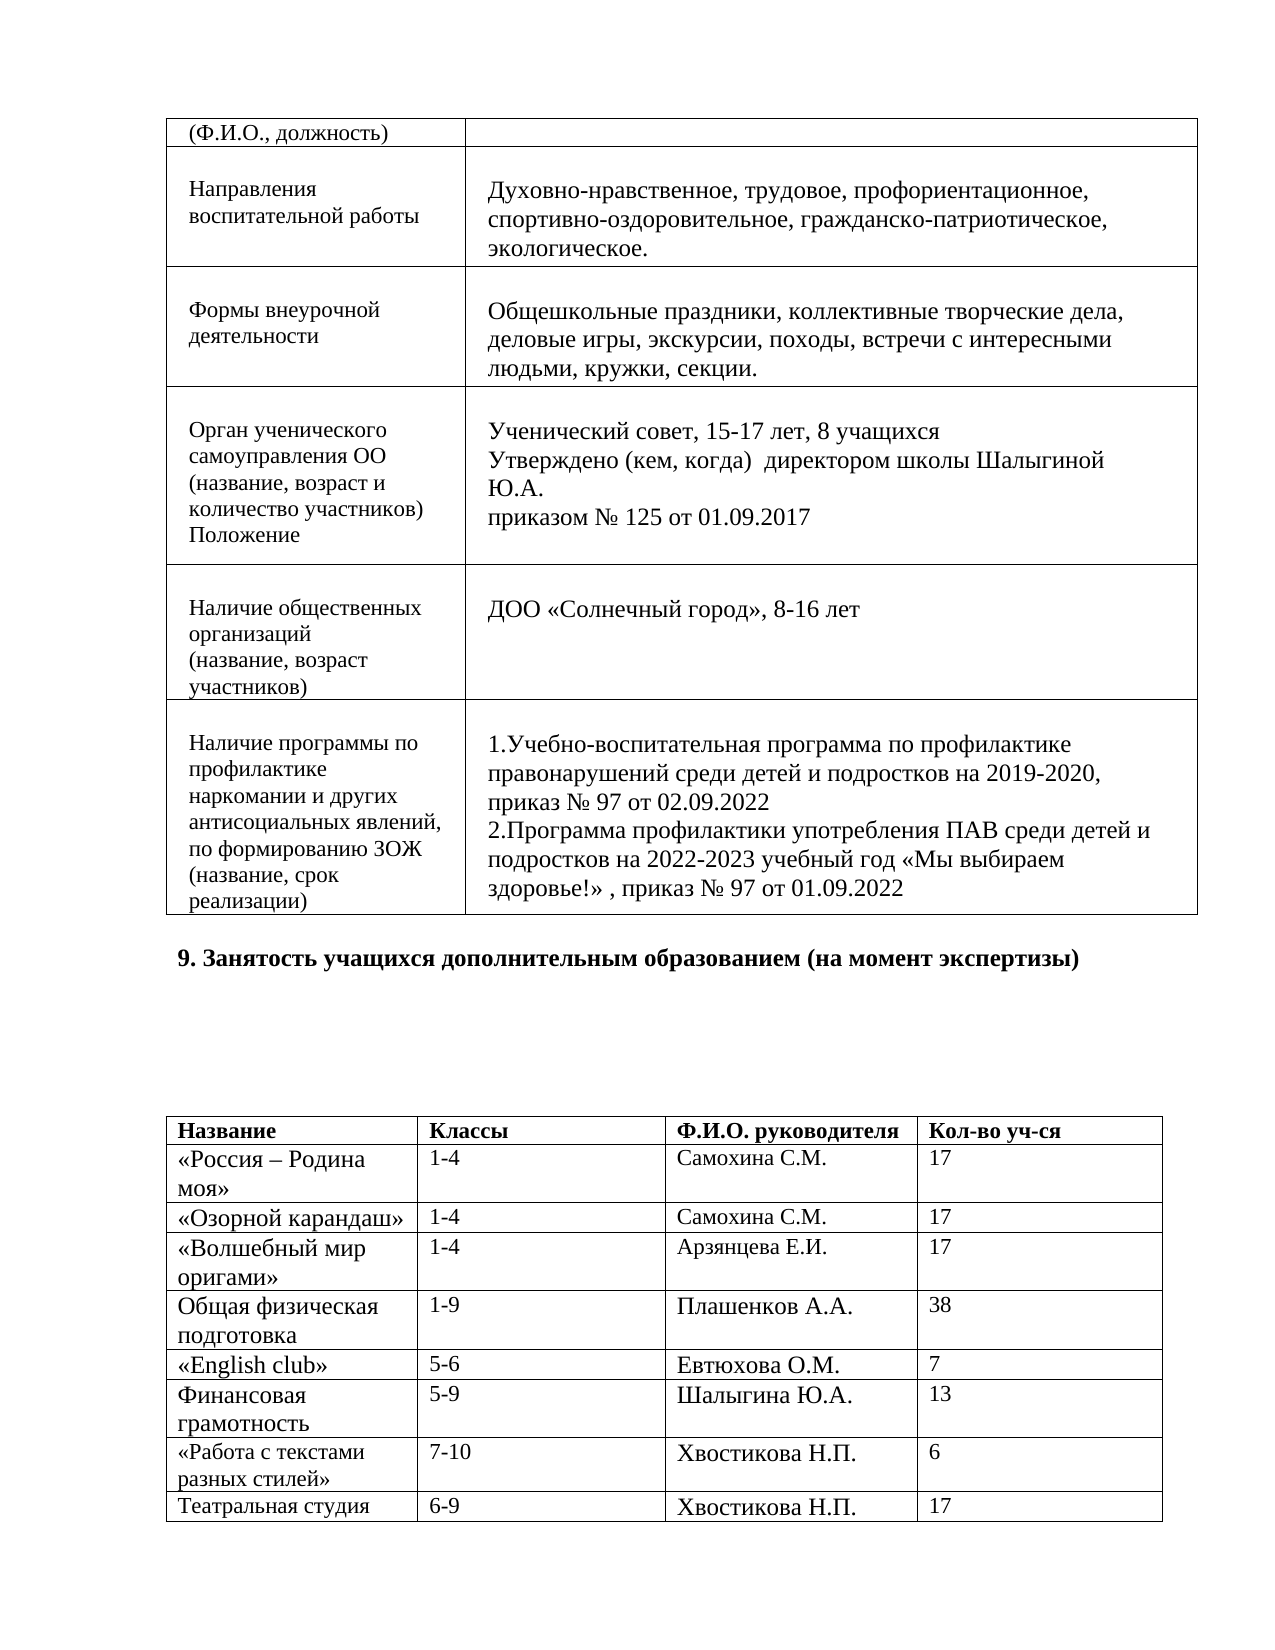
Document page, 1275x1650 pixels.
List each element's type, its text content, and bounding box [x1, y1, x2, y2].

table_header Ф.И.О. руководителя [666, 1117, 917, 1143]
table_cell 1-4 [418, 1233, 665, 1290]
table_cell 38 [918, 1291, 1162, 1349]
table_cell «Волшебный мир оригами» [167, 1233, 417, 1290]
table_cell Арзянцева Е.И. [666, 1233, 917, 1290]
table_cell Хвостикова Н.П. [666, 1438, 917, 1491]
table_cell [466, 387, 1197, 564]
table_cell 7-10 [418, 1438, 665, 1491]
table_header Название [167, 1117, 417, 1143]
table_cell Финансовая грамотность [167, 1380, 417, 1437]
table_cell Самохина С.М. [666, 1145, 917, 1202]
table_cell 17 [918, 1145, 1162, 1202]
table_cell 17 [918, 1203, 1162, 1232]
table_cell Шалыгина Ю.А. [666, 1380, 917, 1437]
table_cell 6 [918, 1438, 1162, 1491]
table_cell 17 [918, 1233, 1162, 1290]
table_cell 7 [918, 1350, 1162, 1379]
table_cell Евтюхова О.М. [666, 1350, 917, 1379]
table_cell 6-9 [418, 1492, 665, 1521]
text 9. Занятость учащихся дополнительным образованием (на момент экспертизы) [177, 943, 1186, 972]
table_cell [167, 387, 465, 564]
table_cell [466, 147, 1197, 266]
table_cell 1-9 [418, 1291, 665, 1349]
table_cell «Работа с текстами разных стилей» [167, 1438, 417, 1491]
table_cell «English club» [167, 1350, 417, 1379]
table_cell [167, 267, 465, 386]
table_cell 1-4 [418, 1203, 665, 1232]
table_cell [167, 119, 465, 146]
table_cell Самохина С.М. [666, 1203, 917, 1232]
table_cell 5-9 [418, 1380, 665, 1437]
table_header Кол-во уч-ся [918, 1117, 1162, 1143]
table_cell [167, 147, 465, 266]
table_cell 1-4 [418, 1145, 665, 1202]
table_header Классы [418, 1117, 665, 1143]
table_cell [466, 267, 1197, 386]
table_cell Общая физическая подготовка [167, 1291, 417, 1349]
table_cell [466, 700, 1197, 914]
table_cell «Озорной карандаш» [167, 1203, 417, 1232]
table_cell Плашенков А.А. [666, 1291, 917, 1349]
table_cell [167, 700, 465, 914]
table_cell [167, 565, 465, 699]
table_cell «Россия – Родина моя» [167, 1145, 417, 1202]
table_cell 17 [918, 1492, 1162, 1521]
table_cell Хвостикова Н.П. [666, 1492, 917, 1521]
table_cell 13 [918, 1380, 1162, 1437]
table_cell Театральная студия [167, 1492, 417, 1521]
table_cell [466, 119, 1197, 146]
table_cell 5-6 [418, 1350, 665, 1379]
table_cell [466, 565, 1197, 699]
